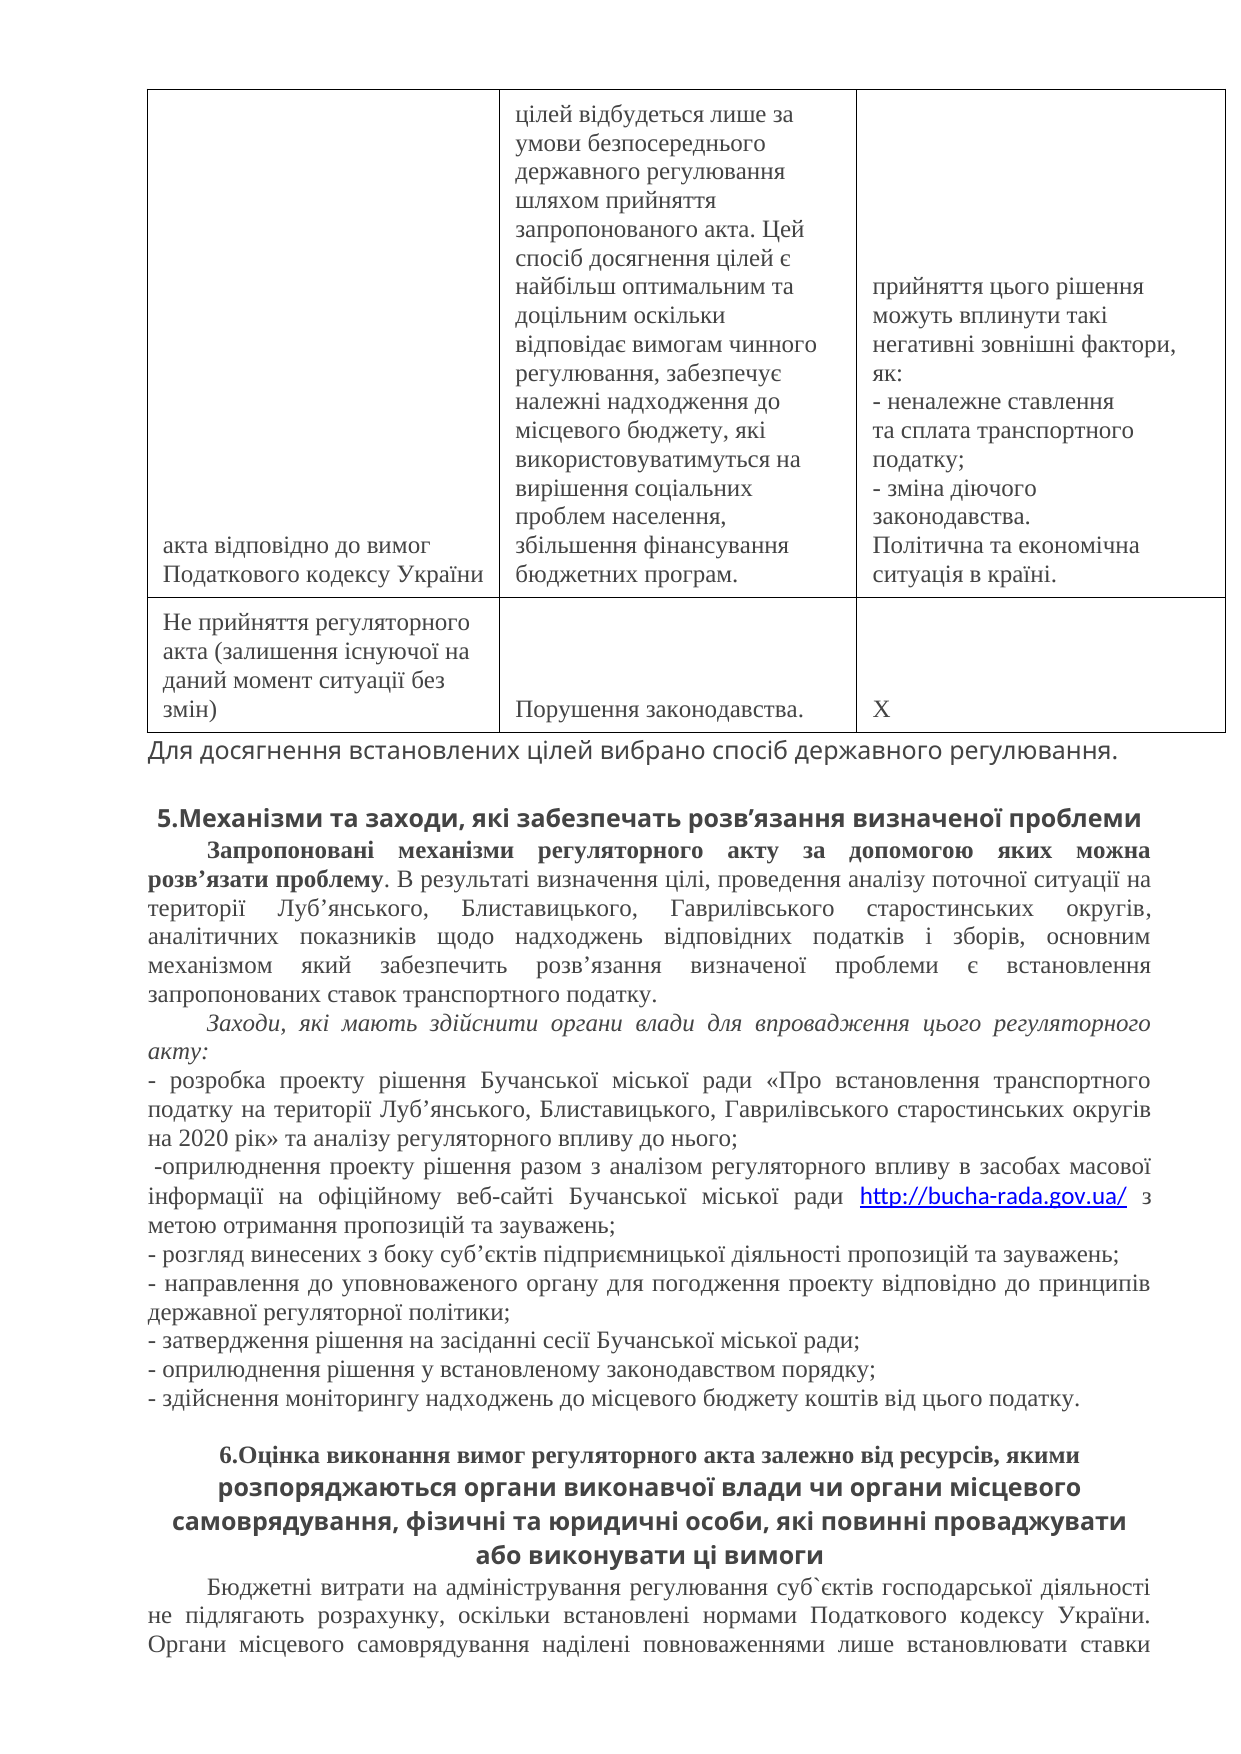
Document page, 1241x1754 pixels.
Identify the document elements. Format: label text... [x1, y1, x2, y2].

text - розгляд винесених з боку суб’єктів підприємницької діяльності пропозицій та зауважень; [148, 1239, 1152, 1268]
text - розробка проекту рішення Бучанської міської ради «Про встановлення транспортного податку на території Луб’янського, Блиставицького, Гаврилівського старостинських округів на 2020 рік» та аналізу регуляторного впливу до нього; [148, 1065, 1152, 1151]
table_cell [857, 90, 1225, 597]
table_cell Не прийняття регуляторного акта (залишення існуючої на даний момент ситуації без змін) [148, 598, 499, 732]
text - оприлюднення рішення у встановленому законодавством порядку; [148, 1354, 1152, 1383]
text - затвердження рішення на засіданні сесії Бучанської міської ради; [148, 1326, 1152, 1354]
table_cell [500, 90, 856, 597]
text Запропоновані механізми регуляторного акту за допомогою яких можна розв’язати проблему. В результаті визначення цілі, проведення аналізу поточної ситуації на території Луб’янського, Блиставицького, Гаврилівського старостинських округів, аналітичних показників щодо надходжень відповідних податків і зборів, основним механізмом який забезпечить розв’язання визначеної проблеми є встановлення запропонованих ставок транспортного податку. [148, 835, 1152, 1008]
text Для досягнення встановлених цілей вибрано спосіб державного регулювання. [148, 733, 1152, 767]
text 6.Оцінка виконання вимог регуляторного акта залежно від ресурсів, якими розпоряджаються органи виконавчої влади чи органи місцевого самоврядування, фізичні та юридичні особи, які повинні проваджувати або виконувати ці вимоги [148, 1441, 1152, 1572]
table_cell Х [857, 598, 1225, 732]
table_cell Порушення законодавства. [500, 598, 856, 732]
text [148, 1572, 1152, 1658]
text - направлення до уповноваженого органу для погодження проекту відповідно до принципів державної регуляторної політики; [148, 1268, 1152, 1326]
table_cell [148, 90, 499, 597]
text -оприлюднення проекту рішення разом з аналізом регуляторного впливу в засобах масової інформації на офіційному веб-сайті Бучанської міської ради http://bucha-rada.gov.ua/ з метою отримання пропозицій та зауважень; [148, 1151, 1152, 1239]
text - здійснення моніторингу надходжень до місцевого бюджету коштів від цього податку. [148, 1383, 1152, 1412]
text 5.Механізми та заходи, які забезпечать розв’язання визначеної проблеми [148, 801, 1152, 835]
text Заходи, які мають здійснити органи влади для впровадження цього регуляторного акту: [148, 1008, 1152, 1065]
